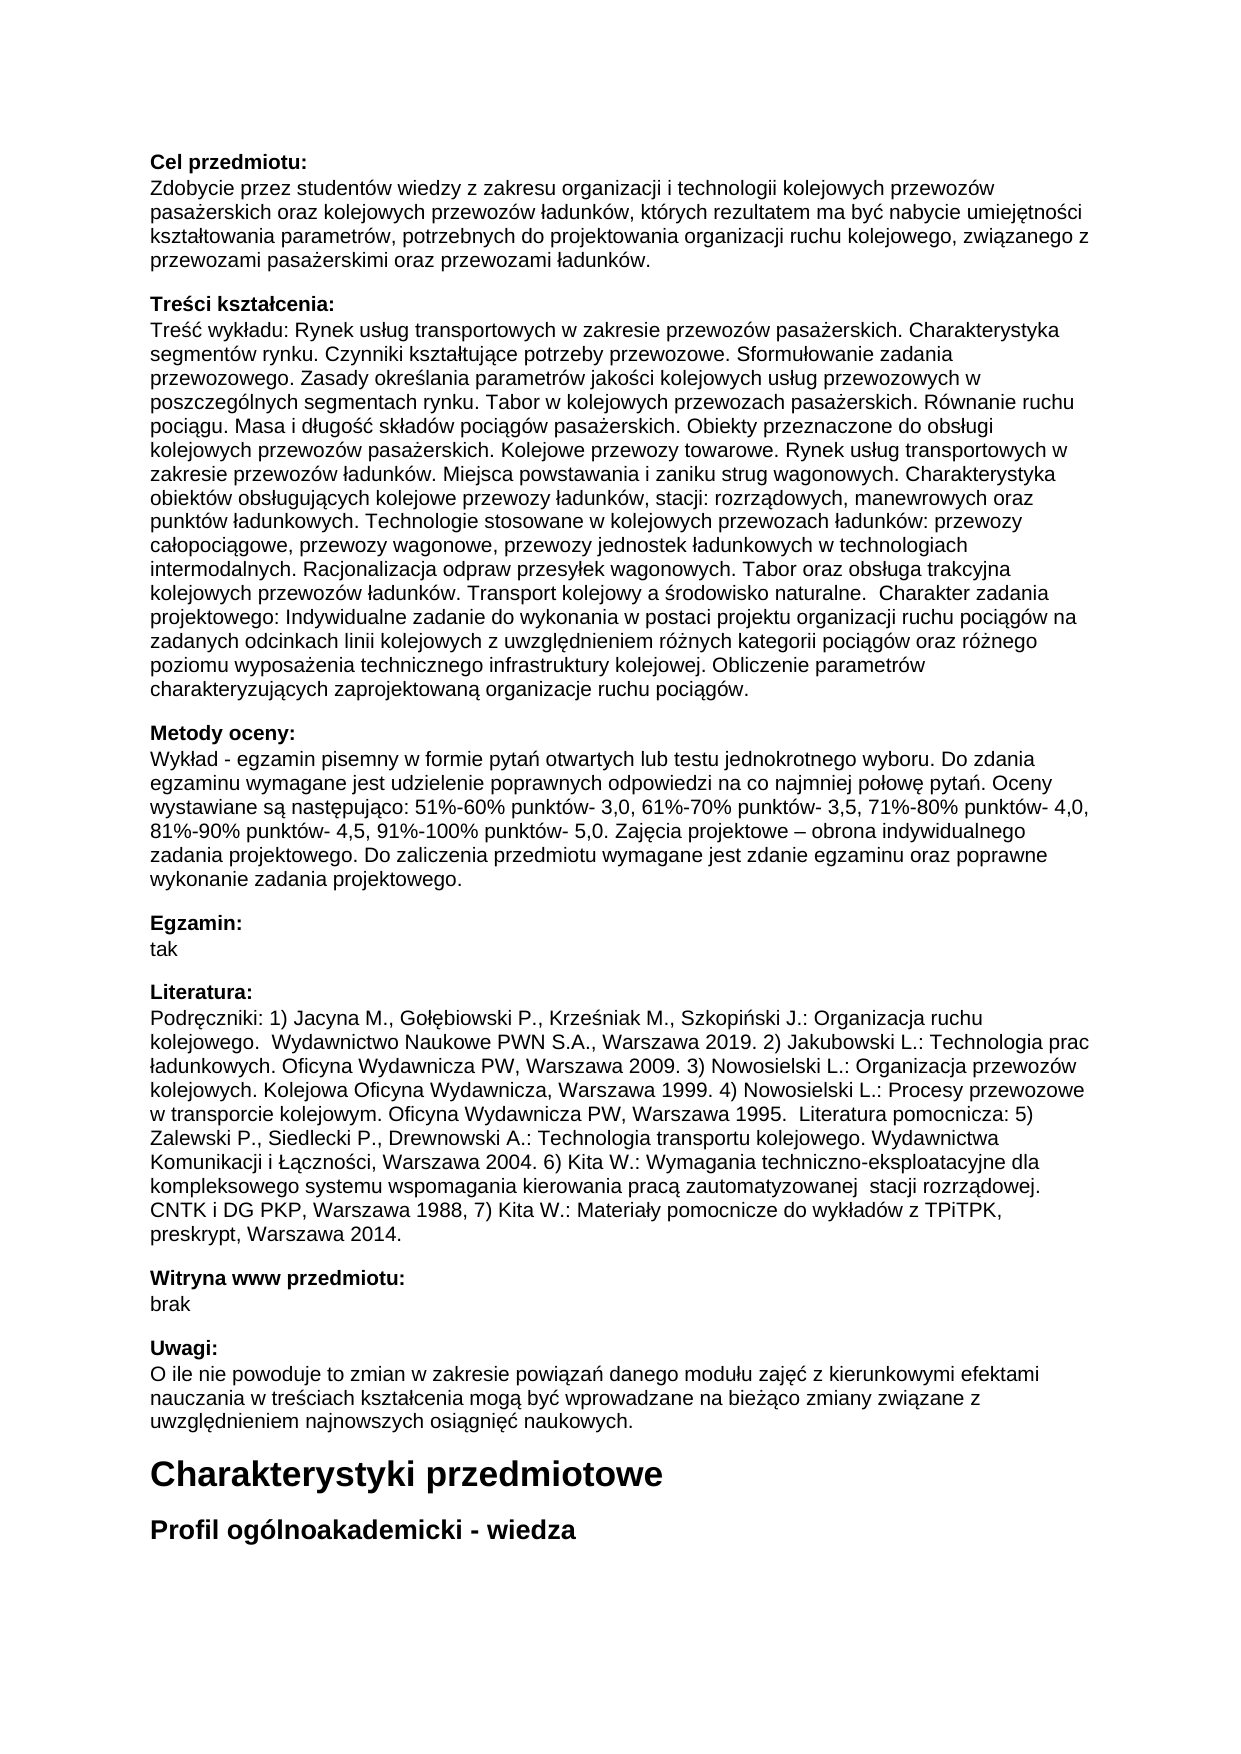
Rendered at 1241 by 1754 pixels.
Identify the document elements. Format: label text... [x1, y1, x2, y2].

text Podręczniki: 1) Jacyna M., Gołębiowski P., Krześniak M., Szkopiński J.: Organizacja ruchu kolejowego. Wydawnictwo Naukowe PWN S.A., Warszawa 2019. 2) Jakubowski L.: Technologia prac ładunkowych. Oficyna Wydawnicza PW, Warszawa 2009. 3) Nowosielski L.: Organizacja przewozów kolejowych. Kolejowa Oficyna Wydawnicza, Warszawa 1999. 4) Nowosielski L.: Procesy przewozowe w transporcie kolejowym. Oficyna Wydawnicza PW, Warszawa 1995. Literatura pomocnicza: 5) Zalewski P., Siedlecki P., Drewnowski A.: Technologia transportu kolejowego. Wydawnictwa Komunikacji i Łączności, Warszawa 2004. 6) Kita W.: Wymagania techniczno-eksploatacyjne dla kompleksowego systemu wspomagania kierowania pracą zautomatyzowanej stacji rozrządowej. CNTK i DG PKP, Warszawa 1988, 7) Kita W.: Materiały pomocnicze do wykładów z TPiTPK, preskrypt, Warszawa 2014. [150, 1006, 1090, 1246]
text Treść wykładu: Rynek usług transportowych w zakresie przewozów pasażerskich. Charakterystyka segmentów rynku. Czynniki kształtujące potrzeby przewozowe. Sformułowanie zadania przewozowego. Zasady określania parametrów jakości kolejowych usług przewozowych w poszczególnych segmentach rynku. Tabor w kolejowych przewozach pasażerskich. Równanie ruchu pociągu. Masa i długość składów pociągów pasażerskich. Obiekty przeznaczone do obsługi kolejowych przewozów pasażerskich. Kolejowe przewozy towarowe. Rynek usług transportowych w zakresie przewozów ładunków. Miejsca powstawania i zaniku strug wagonowych. Charakterystyka obiektów obsługujących kolejowe przewozy ładunków, stacji: rozrządowych, manewrowych oraz punktów ładunkowych. Technologie stosowane w kolejowych przewozach ładunków: przewozy całopociągowe, przewozy wagonowe, przewozy jednostek ładunkowych w technologiach intermodalnych. Racjonalizacja odpraw przesyłek wagonowych. Tabor oraz obsługa trakcyjna kolejowych przewozów ładunków. Transport kolejowy a środowisko naturalne. Charakter zadania projektowego: Indywidualne zadanie do wykonania w postaci projektu organizacji ruchu pociągów na zadanych odcinkach linii kolejowych z uwzględnieniem różnych kategorii pociągów oraz różnego poziomu wyposażenia technicznego infrastruktury kolejowej. Obliczenie parametrów charakteryzujących zaprojektowaną organizacje ruchu pociągów. [150, 318, 1090, 701]
text Wykład - egzamin pisemny w formie pytań otwartych lub testu jednokrotnego wyboru. Do zdania egzaminu wymagane jest udzielenie poprawnych odpowiedzi na co najmniej połowę pytań. Oceny wystawiane są następująco: 51%-60% punktów- 3,0, 61%-70% punktów- 3,5, 71%-80% punktów- 4,0, 81%-90% punktów- 4,5, 91%-100% punktów- 5,0. Zajęcia projektowe – obrona indywidualnego zadania projektowego. Do zaliczenia przedmiotu wymagane jest zdanie egzaminu oraz poprawne wykonanie zadania projektowego. [150, 747, 1090, 891]
text Uwagi: [150, 1335, 1090, 1359]
text brak [150, 1292, 1090, 1316]
subtitle Profil ogólnoakademicki - wiedza [150, 1514, 1090, 1545]
text Treści kształcenia: [150, 292, 1090, 316]
text Witryna www przedmiotu: [150, 1266, 1090, 1289]
text Zdobycie przez studentów wiedzy z zakresu organizacji i technologii kolejowych przewozów pasażerskich oraz kolejowych przewozów ładunków, których rezultatem ma być nabycie umiejętności kształtowania parametrów, potrzebnych do projektowania organizacji ruchu kolejowego, związanego z przewozami pasażerskimi oraz przewozami ładunków. [150, 176, 1090, 272]
text tak [150, 936, 1090, 960]
text Metody oceny: [150, 721, 1090, 745]
text Cel przedmiotu: [150, 150, 1090, 174]
subtitle Charakterystyki przedmiotowe [150, 1453, 1090, 1494]
text O ile nie powoduje to zmian w zakresie powiązań danego modułu zajęć z kierunkowymi efektami nauczania w treściach kształcenia mogą być wprowadzane na bieżąco zmiany związane z uwzględnieniem najnowszych osiągnięć naukowych. [150, 1361, 1090, 1433]
text Egzamin: [150, 910, 1090, 934]
text Literatura: [150, 980, 1090, 1004]
